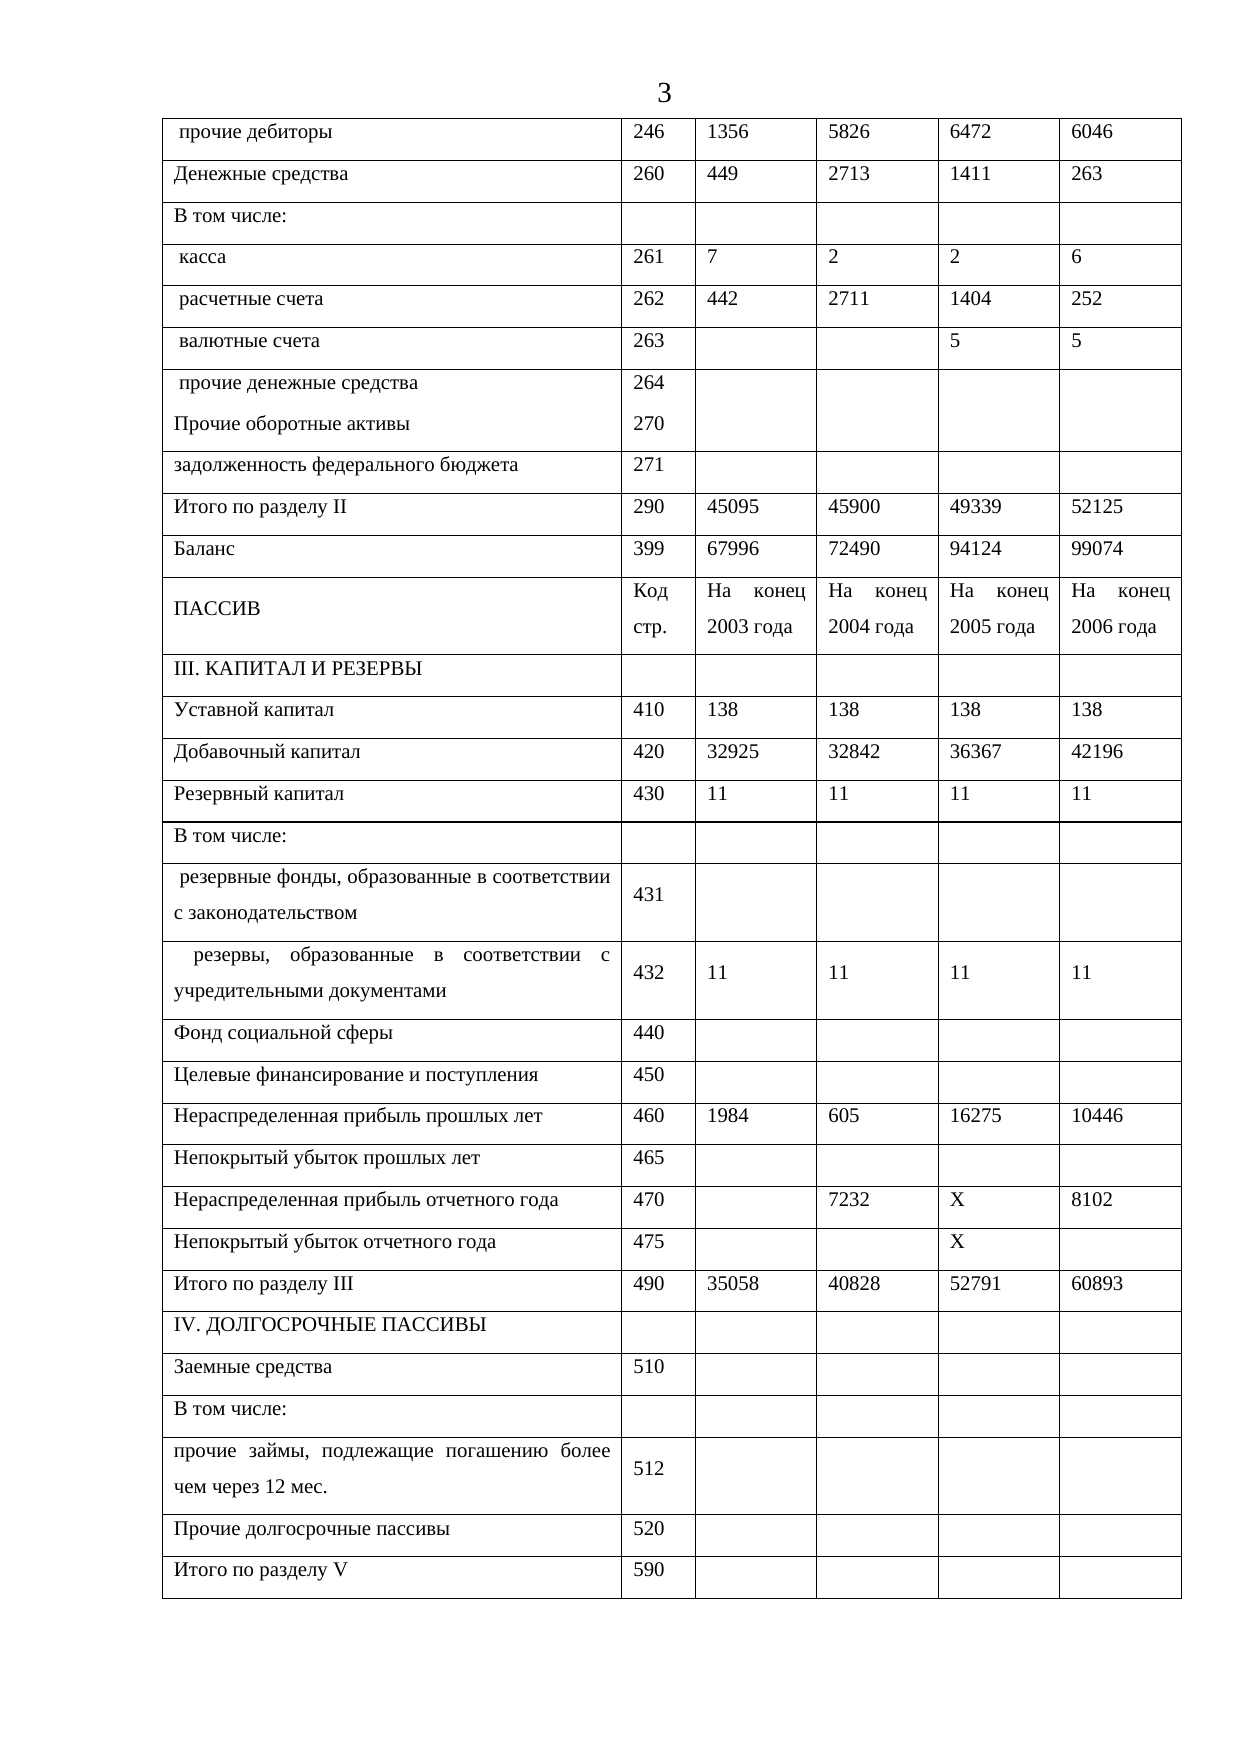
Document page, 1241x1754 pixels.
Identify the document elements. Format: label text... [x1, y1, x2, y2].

table_cell 465 [622, 1145, 695, 1186]
table_cell [1060, 1354, 1181, 1395]
table_cell резервные фонды, образованные в соответствии с законодательством [163, 864, 621, 941]
table_cell 99074 [1060, 536, 1181, 577]
table_cell [696, 1020, 816, 1061]
table_cell [939, 370, 1059, 411]
table_cell 42196 [1060, 739, 1181, 780]
table_cell На конец 2004 года [817, 578, 938, 654]
table_cell На конец 2006 года [1060, 578, 1181, 654]
table_cell 271 [622, 452, 695, 493]
table_cell [696, 1354, 816, 1395]
table_cell [696, 411, 816, 451]
table_cell 263 [622, 328, 695, 369]
table_cell 11 [1060, 942, 1181, 1019]
table_cell [817, 452, 938, 493]
table_cell 261 [622, 245, 695, 285]
table_cell 460 [622, 1104, 695, 1144]
table_cell Резервный капитал [163, 781, 621, 821]
table_cell 7 [696, 245, 816, 285]
table_cell [696, 452, 816, 493]
table_cell [1060, 452, 1181, 493]
table_cell [696, 1062, 816, 1102]
table_cell 512 [622, 1438, 695, 1514]
table_cell Непокрытый убыток прошлых лет [163, 1145, 621, 1186]
table_cell IV. ДОЛГОСРОЧНЫЕ ПАССИВЫ [163, 1312, 621, 1353]
table_cell расчетные счета [163, 286, 621, 327]
table_cell [817, 1354, 938, 1395]
table_cell 475 [622, 1229, 695, 1269]
table_cell Целевые финансирование и поступления [163, 1062, 621, 1102]
table_cell III. КАПИТАЛ И РЕЗЕРВЫ [163, 655, 621, 696]
table_cell 32925 [696, 739, 816, 780]
table_cell [817, 328, 938, 369]
table_cell [939, 1438, 1059, 1514]
table_cell [817, 1312, 938, 1353]
table_cell 590 [622, 1557, 695, 1598]
table_cell валютные счета [163, 328, 621, 369]
table_cell Х [939, 1187, 1059, 1228]
table_cell 49339 [939, 494, 1059, 535]
table_cell [817, 823, 938, 863]
table_cell [622, 203, 695, 243]
table_cell 94124 [939, 536, 1059, 577]
table_cell 420 [622, 739, 695, 780]
table_cell 260 [622, 161, 695, 202]
table_cell 263 [1060, 161, 1181, 202]
table_cell [696, 864, 816, 941]
table_cell [939, 1062, 1059, 1102]
table_cell [817, 1145, 938, 1186]
table_cell прочие денежные средства [163, 370, 621, 411]
table_cell В том числе: [163, 1396, 621, 1437]
table_cell [939, 411, 1059, 451]
table_cell 442 [696, 286, 816, 327]
table_cell 262 [622, 286, 695, 327]
table_cell 11 [1060, 781, 1181, 821]
table_cell 6046 [1060, 119, 1181, 160]
table_cell 8102 [1060, 1187, 1181, 1228]
table_cell 2 [939, 245, 1059, 285]
table_cell [817, 1557, 938, 1598]
table_cell 440 [622, 1020, 695, 1061]
table_cell 520 [622, 1515, 695, 1556]
table_cell 264 [622, 370, 695, 411]
table_cell 11 [696, 781, 816, 821]
table_cell [1060, 655, 1181, 696]
table_cell 6472 [939, 119, 1059, 160]
table_cell [939, 203, 1059, 243]
table_cell [939, 1354, 1059, 1395]
table_cell 431 [622, 864, 695, 941]
table_cell [696, 203, 816, 243]
table_cell 2711 [817, 286, 938, 327]
table_cell 7232 [817, 1187, 938, 1228]
table_cell 490 [622, 1271, 695, 1311]
table_cell 2713 [817, 161, 938, 202]
table_cell [939, 655, 1059, 696]
table_cell задолженность федерального бюджета [163, 452, 621, 493]
table_cell [696, 328, 816, 369]
table_cell [696, 1515, 816, 1556]
table_cell прочие дебиторы [163, 119, 621, 160]
table_cell [622, 1396, 695, 1437]
table_cell 1404 [939, 286, 1059, 327]
table_cell В том числе: [163, 823, 621, 863]
table_cell резервы, образованные в соответствии с учредительными документами [163, 942, 621, 1019]
table_cell [817, 1020, 938, 1061]
table_cell 11 [696, 942, 816, 1019]
table_cell 11 [817, 942, 938, 1019]
table_cell [696, 1557, 816, 1598]
table_cell ПАССИВ [163, 578, 621, 654]
table_cell 432 [622, 942, 695, 1019]
table_cell 11 [939, 942, 1059, 1019]
table_cell [1060, 203, 1181, 243]
table_cell Прочие оборотные активы [163, 411, 621, 451]
table_cell 430 [622, 781, 695, 821]
table_cell 138 [1060, 697, 1181, 738]
table_cell 35058 [696, 1271, 816, 1311]
table_cell [817, 203, 938, 243]
table_cell Код стр. [622, 578, 695, 654]
table_cell [1060, 1145, 1181, 1186]
table_cell [696, 1396, 816, 1437]
table_cell Итого по разделу II [163, 494, 621, 535]
table_cell [939, 823, 1059, 863]
table_cell [622, 655, 695, 696]
table_cell [1060, 1229, 1181, 1269]
table_cell [696, 1312, 816, 1353]
table_cell 5 [1060, 328, 1181, 369]
table_cell 1356 [696, 119, 816, 160]
table_cell 470 [622, 1187, 695, 1228]
table_cell 450 [622, 1062, 695, 1102]
table_cell касса [163, 245, 621, 285]
table_cell 11 [939, 781, 1059, 821]
table_cell 32842 [817, 739, 938, 780]
table_cell [1060, 1557, 1181, 1598]
table_cell 449 [696, 161, 816, 202]
table_cell На конец 2005 года [939, 578, 1059, 654]
table_cell [817, 1229, 938, 1269]
table_cell 399 [622, 536, 695, 577]
table_cell [1060, 1312, 1181, 1353]
table_cell 60893 [1060, 1271, 1181, 1311]
table_cell [817, 370, 938, 411]
table_cell [1060, 1438, 1181, 1514]
table_cell [696, 1145, 816, 1186]
table_cell [939, 1396, 1059, 1437]
table_cell [696, 1187, 816, 1228]
table_cell 45095 [696, 494, 816, 535]
table_cell [939, 1145, 1059, 1186]
table_cell 45900 [817, 494, 938, 535]
table_cell [939, 1020, 1059, 1061]
table_cell [939, 1312, 1059, 1353]
table_cell [1060, 1515, 1181, 1556]
table_cell [1060, 1020, 1181, 1061]
table_cell Непокрытый убыток отчетного года [163, 1229, 621, 1269]
table_cell 52125 [1060, 494, 1181, 535]
table_cell [696, 1229, 816, 1269]
table_cell Заемные средства [163, 1354, 621, 1395]
table_cell 252 [1060, 286, 1181, 327]
table_cell 1984 [696, 1104, 816, 1144]
table_cell 6 [1060, 245, 1181, 285]
table_cell 138 [817, 697, 938, 738]
table_cell 36367 [939, 739, 1059, 780]
table_cell [622, 823, 695, 863]
table_cell Добавочный капитал [163, 739, 621, 780]
table_cell [696, 370, 816, 411]
table_cell 605 [817, 1104, 938, 1144]
table_cell Уставной капитал [163, 697, 621, 738]
table_cell 2 [817, 245, 938, 285]
table_cell 270 [622, 411, 695, 451]
table_cell 11 [817, 781, 938, 821]
table_cell [817, 655, 938, 696]
table_cell Нераспределенная прибыль прошлых лет [163, 1104, 621, 1144]
table_cell 5 [939, 328, 1059, 369]
table_cell 67996 [696, 536, 816, 577]
table_cell Денежные средства [163, 161, 621, 202]
table_cell 52791 [939, 1271, 1059, 1311]
table_cell Баланс [163, 536, 621, 577]
table_cell Итого по разделу III [163, 1271, 621, 1311]
table_cell [939, 864, 1059, 941]
table_cell [817, 864, 938, 941]
table_cell 16275 [939, 1104, 1059, 1144]
table_cell 246 [622, 119, 695, 160]
table_cell 410 [622, 697, 695, 738]
table_cell 138 [696, 697, 816, 738]
table_cell В том числе: [163, 203, 621, 243]
table_cell 72490 [817, 536, 938, 577]
table_cell [1060, 823, 1181, 863]
table_cell [696, 823, 816, 863]
table_cell [817, 1396, 938, 1437]
table_cell 1411 [939, 161, 1059, 202]
table_cell Итого по разделу V [163, 1557, 621, 1598]
table_cell [1060, 411, 1181, 451]
table_cell [939, 452, 1059, 493]
table_cell Фонд социальной сферы [163, 1020, 621, 1061]
table_cell 10446 [1060, 1104, 1181, 1144]
table_cell Х [939, 1229, 1059, 1269]
table_cell Прочие долгосрочные пассивы [163, 1515, 621, 1556]
table_cell 5826 [817, 119, 938, 160]
table_cell [1060, 370, 1181, 411]
table_cell 290 [622, 494, 695, 535]
table_cell 510 [622, 1354, 695, 1395]
table_cell 40828 [817, 1271, 938, 1311]
table_cell [939, 1515, 1059, 1556]
table_cell прочие займы, подлежащие погашению более чем через 12 мес. [163, 1438, 621, 1514]
table_cell Нераспределенная прибыль отчетного года [163, 1187, 621, 1228]
table_cell [817, 411, 938, 451]
table_cell [696, 1438, 816, 1514]
table_cell [939, 1557, 1059, 1598]
table_cell 138 [939, 697, 1059, 738]
table_cell [696, 655, 816, 696]
table_cell [1060, 864, 1181, 941]
table_cell [817, 1515, 938, 1556]
table_cell На конец 2003 года [696, 578, 816, 654]
table_cell [622, 1312, 695, 1353]
table_cell [1060, 1062, 1181, 1102]
table_cell [1060, 1396, 1181, 1437]
table_cell [817, 1062, 938, 1102]
table_cell [817, 1438, 938, 1514]
